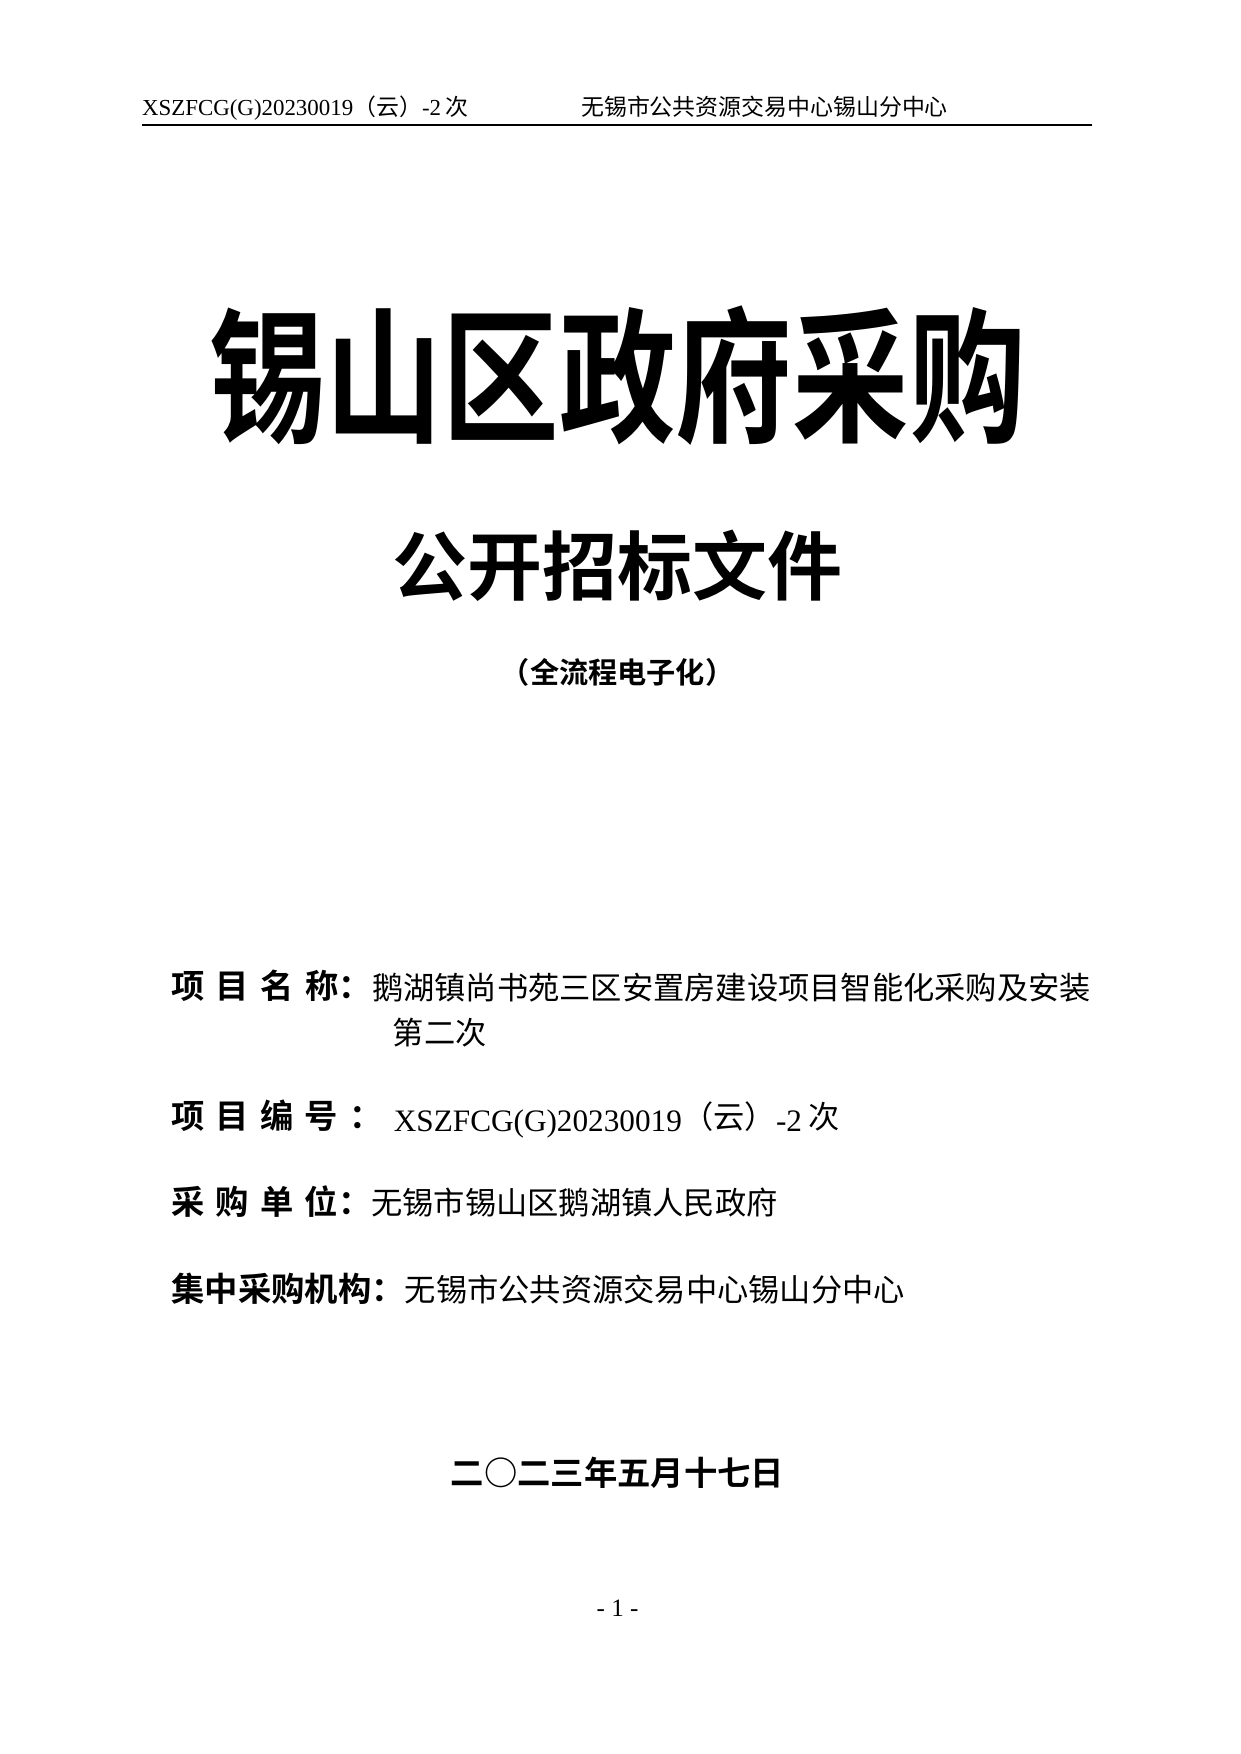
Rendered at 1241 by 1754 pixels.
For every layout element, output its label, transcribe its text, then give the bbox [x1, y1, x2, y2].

text 公开招标文件 [142, 507, 1092, 616]
text （全流程电子化） [142, 649, 1092, 692]
text 项目名称：鹅湖镇尚书苑三区安置房建设项目智能化采购及安装第二次 [171, 960, 1092, 1054]
text 集中采购机构：无锡市公共资源交易中心锡山分中心 [142, 1263, 1092, 1311]
text 二○二三年五月十七日 [142, 1446, 1092, 1494]
text 锡山区政府采购 [142, 263, 1092, 474]
text 项目编号：XSZFCG(G)20230019（云）-2次 [142, 1089, 1092, 1138]
text 采购单位：无锡市锡山区鹅湖镇人民政府 [142, 1176, 1092, 1224]
